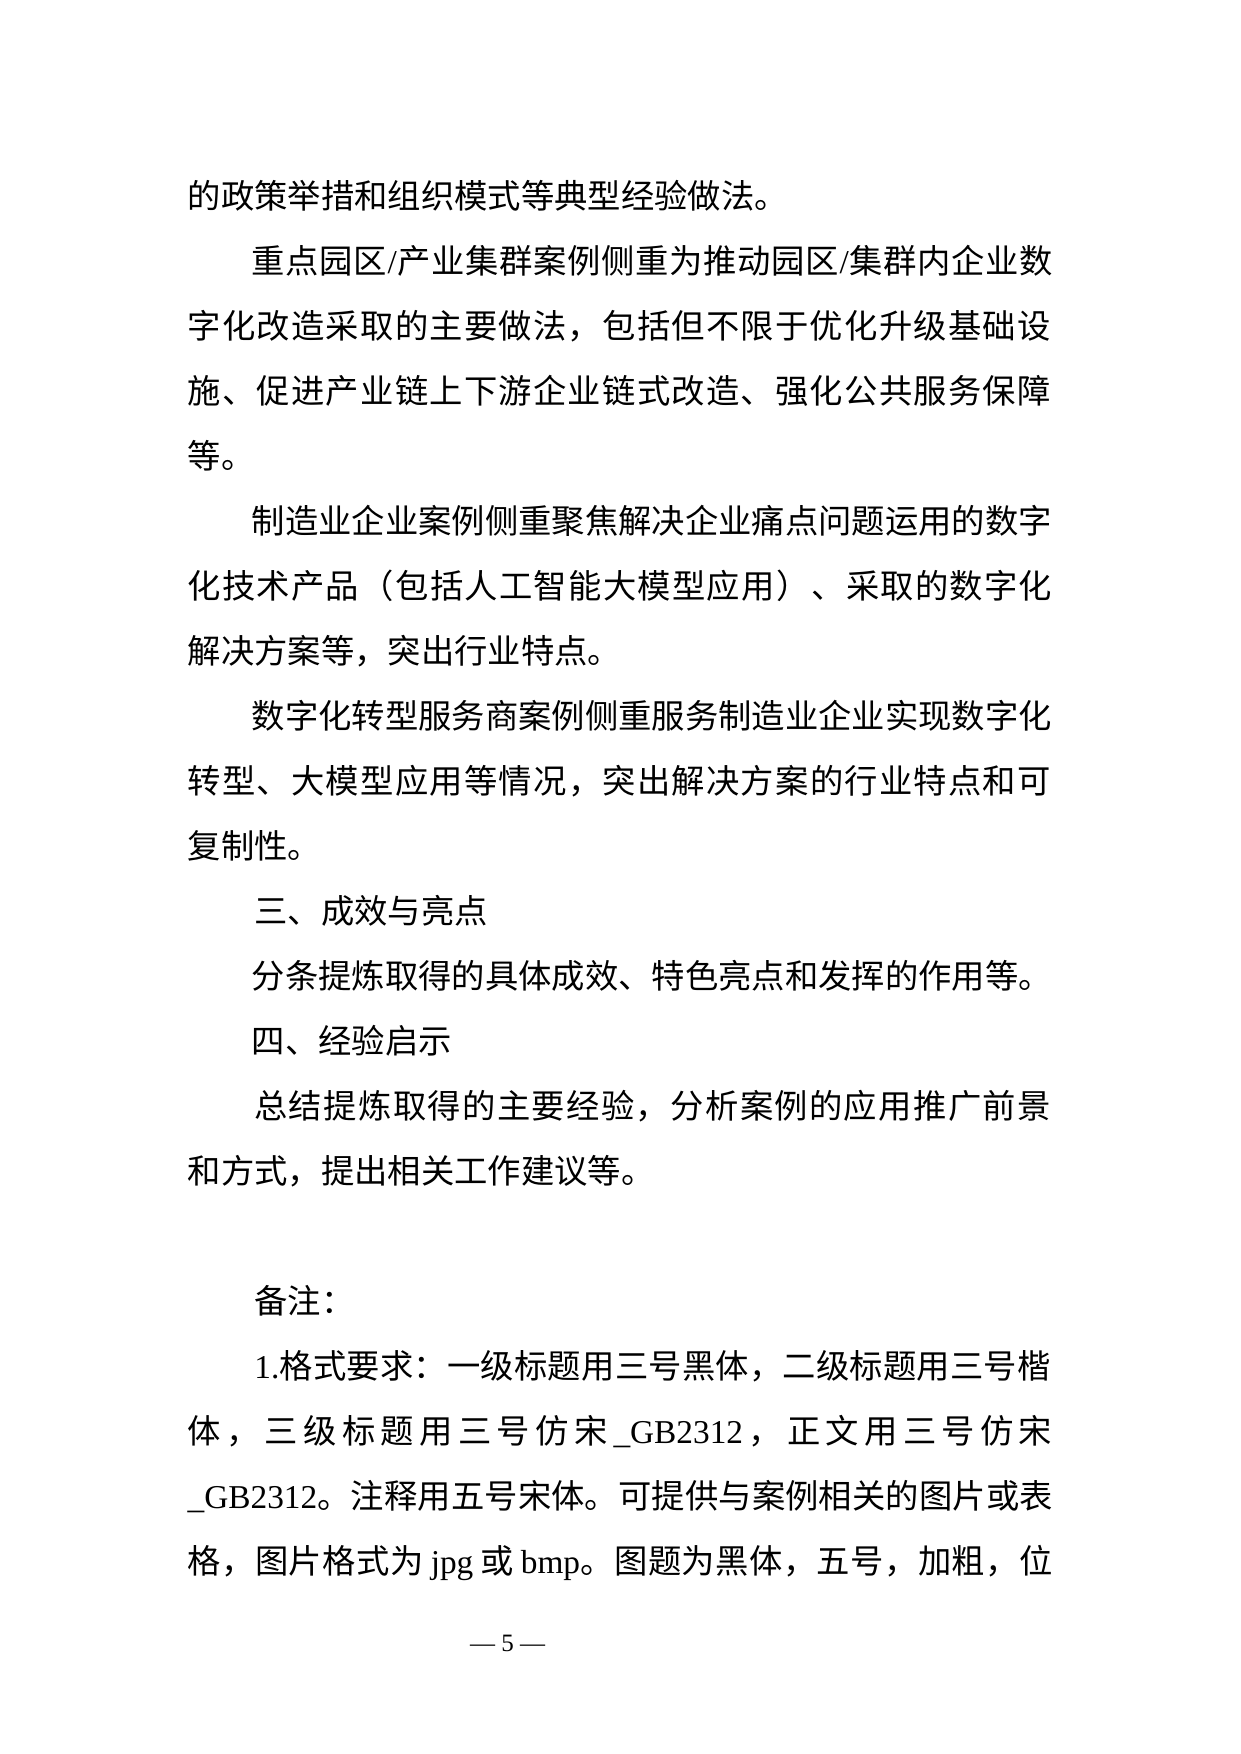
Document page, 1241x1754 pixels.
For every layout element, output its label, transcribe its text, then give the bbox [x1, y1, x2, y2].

text 数字化转型服务商案例侧重服务制造业企业实现数字化转型、大模型应用等情况，突出解决方案的行业特点和可复制性。 [187, 682, 1053, 877]
text 备注： [187, 1267, 1053, 1332]
text 重点园区/产业集群案例侧重为推动园区/集群内企业数字化改造采取的主要做法，包括但不限于优化升级基础设施、促进产业链上下游企业链式改造、强化公共服务保障等。 [187, 227, 1053, 487]
text 制造业企业案例侧重聚焦解决企业痛点问题运用的数字化技术产品（包括人工智能大模型应用）、采取的数字化解决方案等，突出行业特点。 [187, 487, 1053, 682]
text 四、经验启示 [187, 1007, 1053, 1072]
text 总结提炼取得的主要经验，分析案例的应用推广前景和方式，提出相关工作建议等。 [187, 1072, 1053, 1202]
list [187, 1332, 1053, 1592]
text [187, 162, 1053, 227]
text 三、成效与亮点 [187, 877, 1053, 942]
text 分条提炼取得的具体成效、特色亮点和发挥的作用等。 [187, 942, 1053, 1007]
